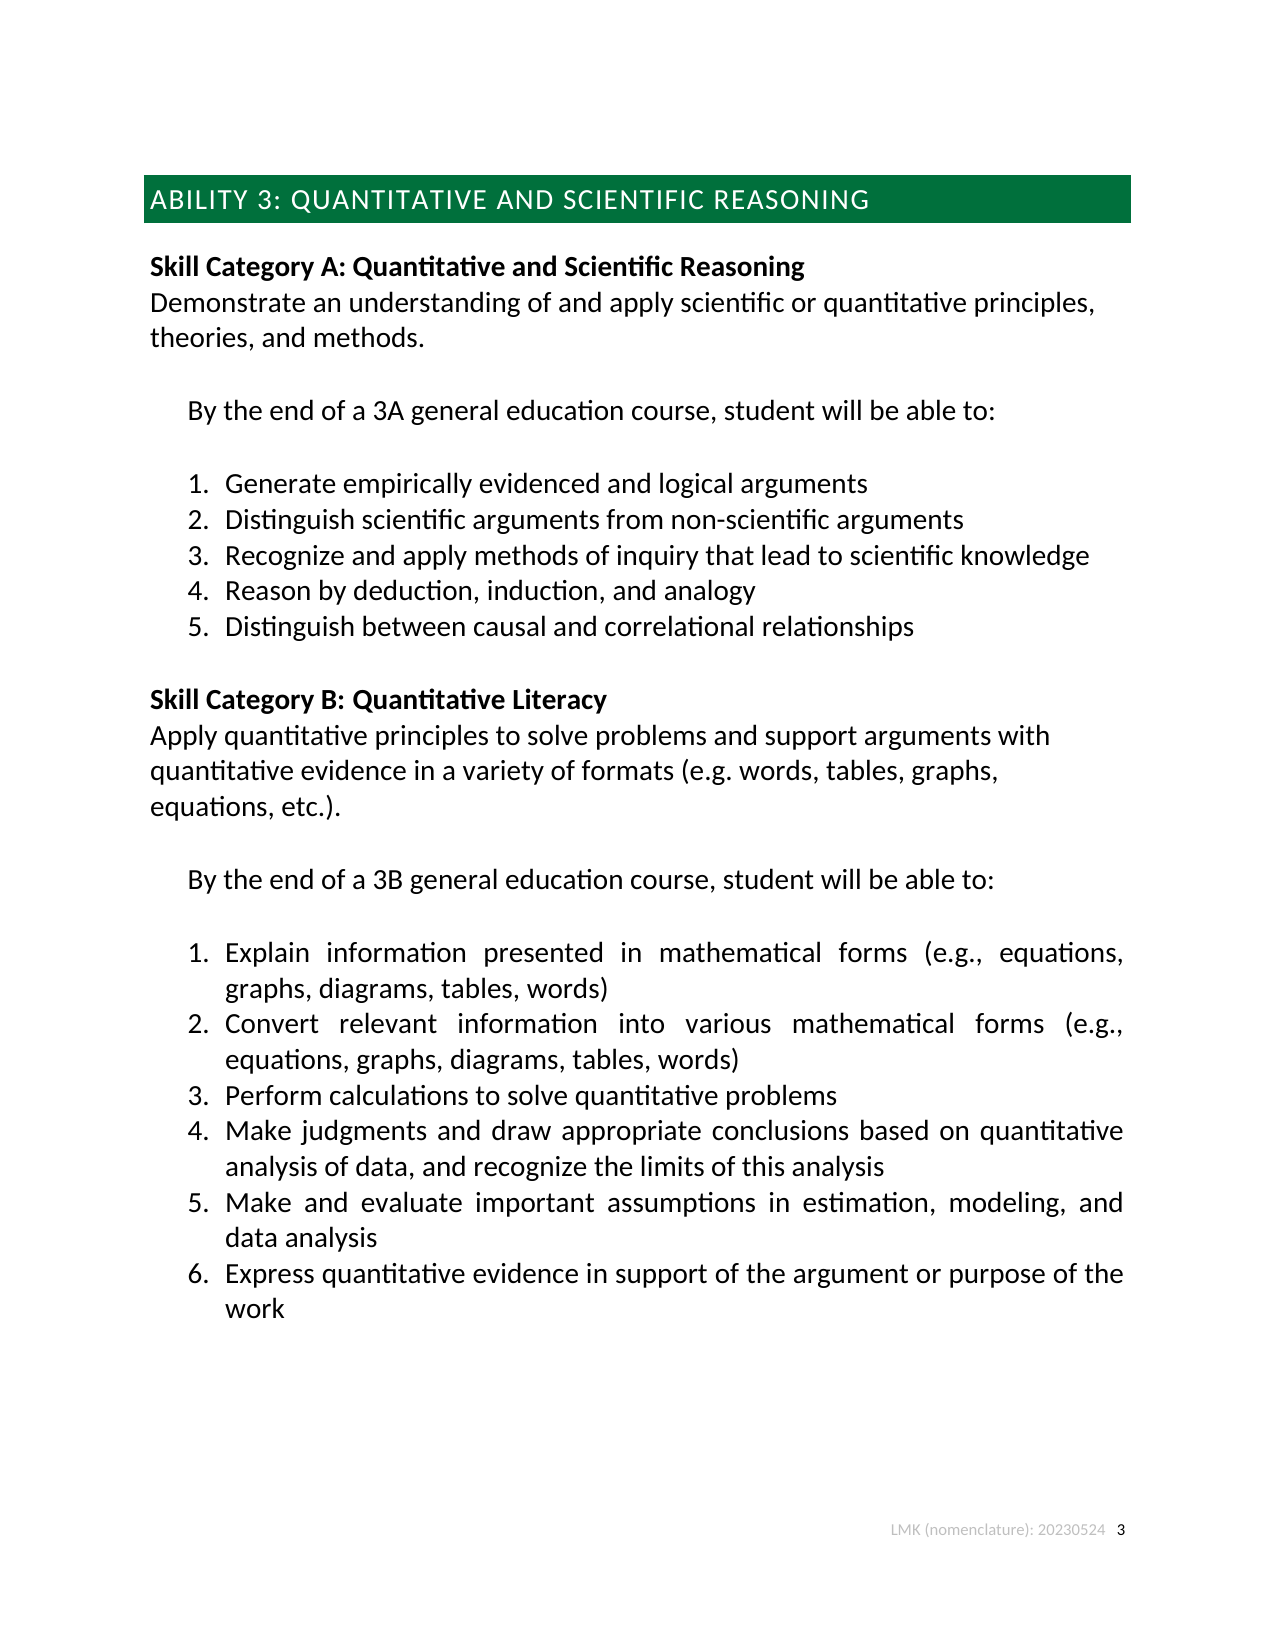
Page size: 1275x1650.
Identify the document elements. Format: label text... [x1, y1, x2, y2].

list Distinguish scientific arguments from non-scientific arguments [187, 501, 1125, 537]
list Recognize and apply methods of inquiry that lead to scientific knowledge [187, 537, 1125, 572]
list Quantitative Literacy [150, 681, 1125, 717]
list Reason by deduction, induction, and analogy [187, 572, 1125, 608]
subtitle Ability 3: Quantitative and Scientific Reasoning [150, 181, 1125, 217]
list Distinguish between causal and correlational relationships [187, 608, 1125, 644]
list Convert relevant information into various mathematical forms (e.g., equations, graphs, diagrams, tables, words) [187, 1006, 1125, 1077]
list Perform calculations to solve quantitative problems [187, 1077, 1125, 1112]
list Generate empirically evidenced and logical arguments [187, 466, 1125, 501]
list Express quantitative evidence in support of the argument or purpose of the work [187, 1255, 1125, 1326]
text Apply quantitative principles to solve problems and support arguments with quantitative evidence in a variety of formats (e.g. words, tables, graphs, equations, etc.). [150, 717, 1125, 824]
list Explain information presented in mathematical forms (e.g., equations, graphs, diagrams, tables, words) [187, 934, 1125, 1006]
text Demonstrate an understanding of and apply scientific or quantitative principles, theories, and methods. [150, 284, 1125, 355]
list Make judgments and draw appropriate conclusions based on quantitative analysis of data, and recognize the limits of this analysis [187, 1112, 1125, 1184]
list Quantitative and Scientific Reasoning [150, 248, 1125, 284]
text By the end of a 3B general education course, student will be able to: [187, 861, 1125, 897]
list Make and evaluate important assumptions in estimation, modeling, and data analysis [187, 1184, 1125, 1255]
text By the end of a 3A general education course, student will be able to: [187, 392, 1125, 428]
